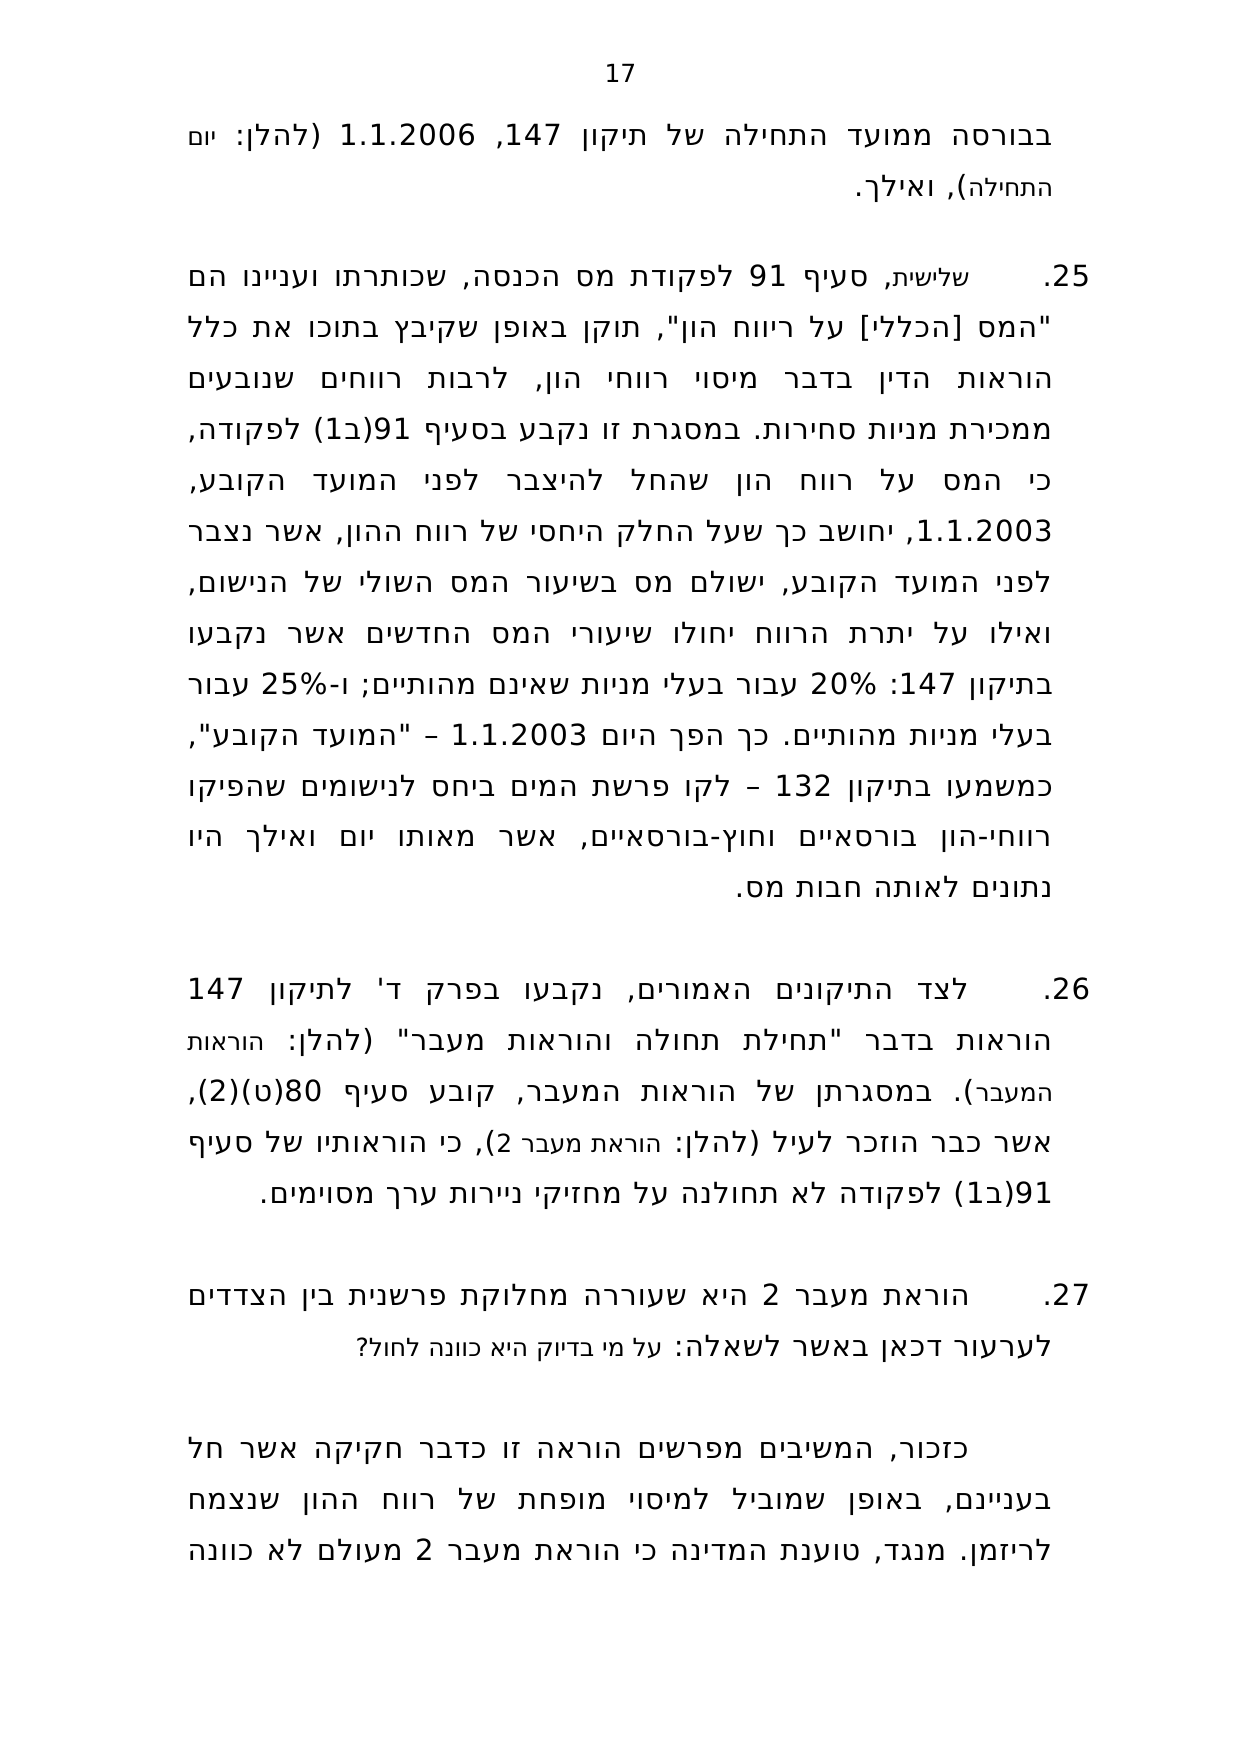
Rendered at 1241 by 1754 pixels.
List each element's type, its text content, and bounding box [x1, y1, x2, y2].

text הוראת מעבר 2 היא שעוררה מחלוקת פרשנית בין הצדדים לערעור דכאן באשר לשאלה: על מי בדיוק היא כוונה לחול? [187, 1278, 1053, 1363]
text שלישית, סעיף 91 לפקודת מס הכנסה, שכותרתו ועניינו הם "המס [הכללי] על ריווח הון", תוקן באופן שקיבץ בתוכו את כלל הוראות הדין בדבר מיסוי רווחי הון, לרבות רווחים שנובעים ממכירת מניות סחירות. במסגרת זו נקבע בסעיף 91(ב1) לפקודה, כי המס על רווח הון שהחל להיצבר לפני המועד הקובע, 1.1.2003, יחושב כך שעל החלק היחסי של רווח ההון, אשר נצבר לפני המועד הקובע, ישולם מס בשיעור המס השולי של הנישום, ואילו על יתרת הרווח יחולו שיעורי המס החדשים אשר נקבעו בתיקון 147: 20% עבור בעלי מניות שאינם מהותיים; ו-25% עבור בעלי מניות מהותיים. כך הפך היום 1.1.2003 – "המועד הקובע", כמשמעו בתיקון 132 – לקו פרשת המים ביחס לנישומים שהפיקו רווחי-הון בורסאיים וחוץ-בורסאיים, אשר מאותו יום ואילך היו נתונים לאותה חבות מס. [187, 259, 1053, 905]
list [187, 1431, 1053, 1567]
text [187, 118, 1053, 203]
text לצד התיקונים האמורים, נקבעו בפרק ד' לתיקון 147 הוראות בדבר "תחילת תחולה והוראות מעבר" (להלן: הוראות המעבר). במסגרתן של הוראות המעבר, קובע סעיף 80(ט)(2), אשר כבר הוזכר לעיל (להלן: הוראת מעבר 2), כי הוראותיו של סעיף 91(ב1) לפקודה לא תחולנה על מחזיקי ניירות ערך מסוימים. [187, 973, 1053, 1210]
